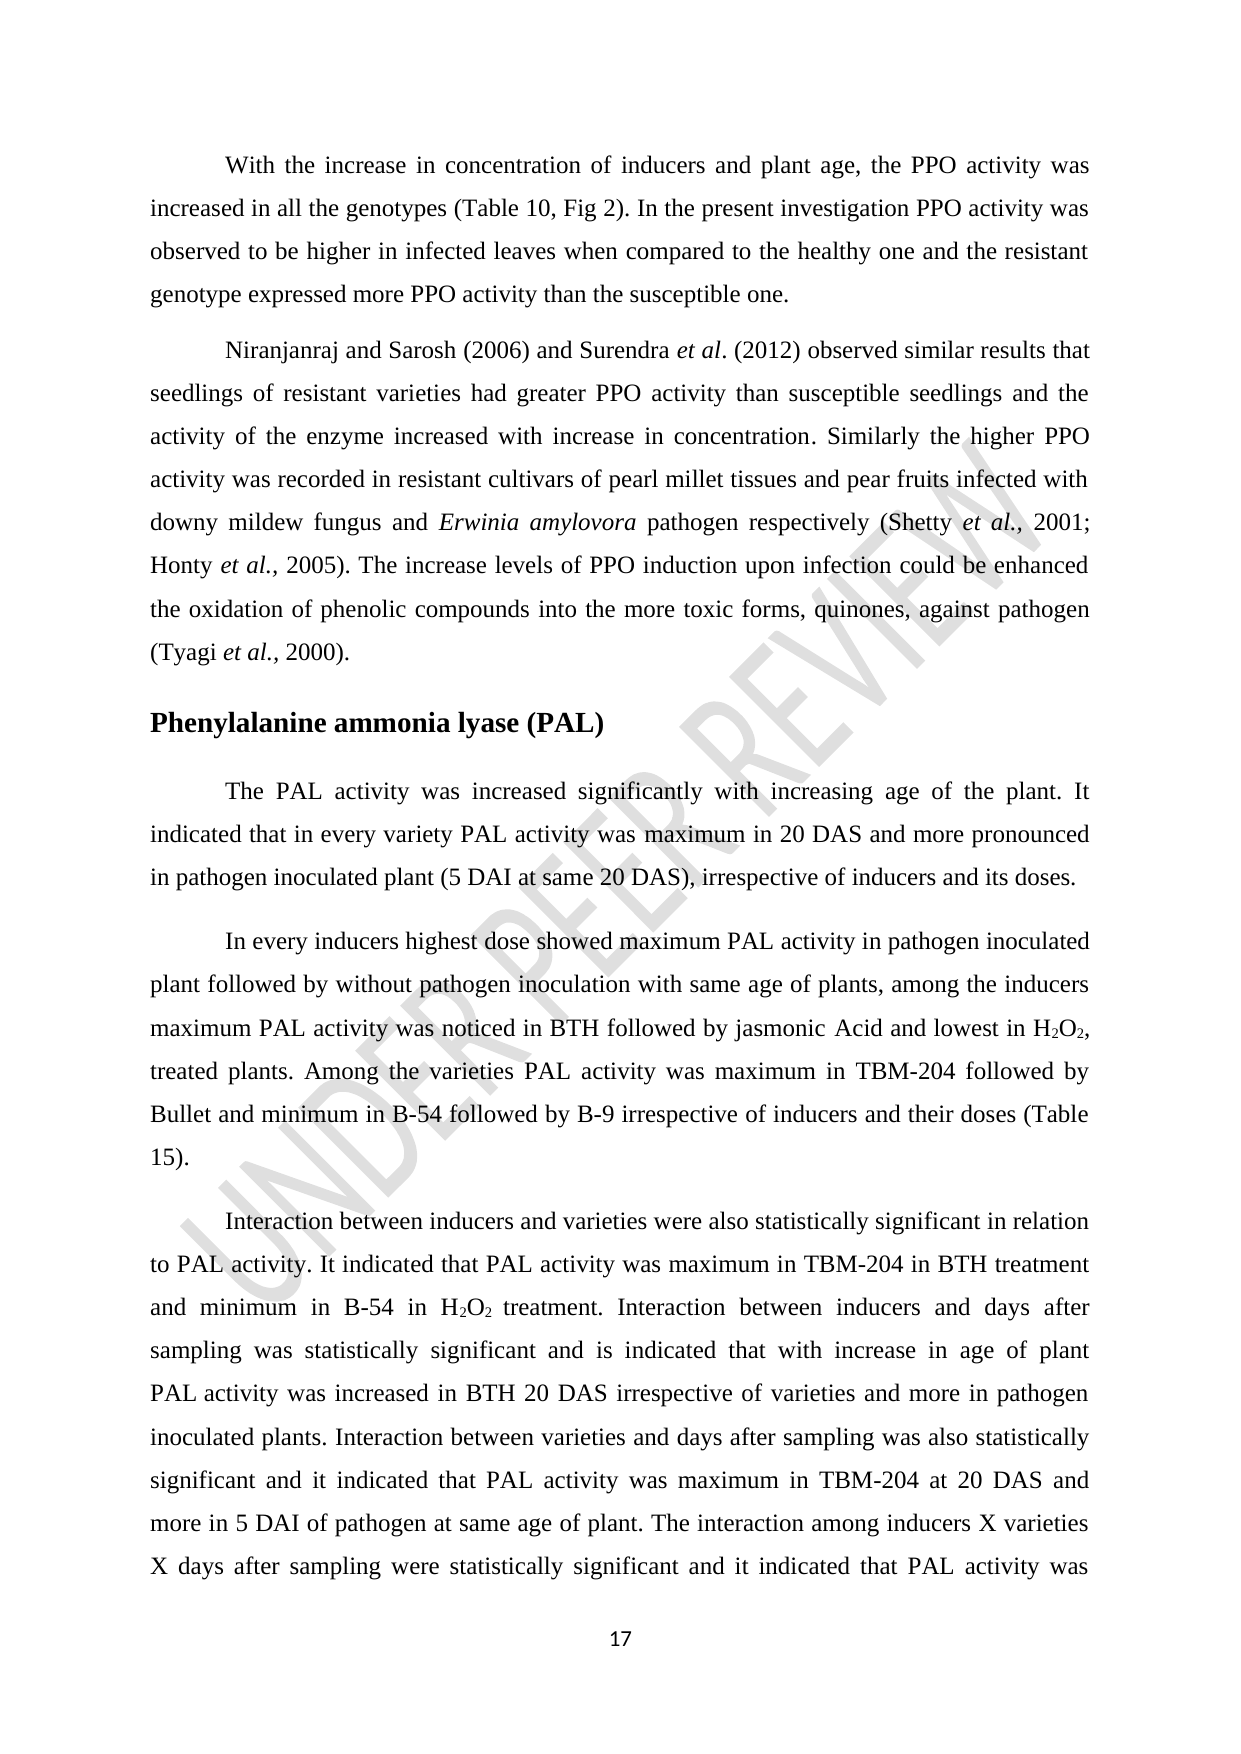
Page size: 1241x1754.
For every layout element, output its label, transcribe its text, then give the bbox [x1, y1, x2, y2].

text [150, 1206, 1090, 1580]
text With the increase in concentration of inducers and plant age, the PPO activity was increased in all the genotypes (Table 10, Fig 2). In the present investigation PPO activity was observed to be higher in infected leaves when compared to the healthy one and the resistant genotype expressed more PPO activity than the susceptible one. [150, 150, 1090, 308]
text Phenylalanine ammonia lyase (PAL) [150, 705, 1090, 738]
text Niranjanraj and Sarosh (2006) and Surendra et al. (2012) observed similar results that seedlings of resistant varieties had greater PPO activity than susceptible seedlings and the activity of the enzyme increased with increase in concentration. Similarly the higher PPO activity was recorded in resistant cultivars of pearl millet tissues and pear fruits infected with downy mildew fungus and Erwinia amylovora pathogen respectively (Shetty et al., 2001; Honty et al., 2005). The increase levels of PPO induction upon infection could be enhanced the oxidation of phenolic compounds into the more toxic forms, quinones, against pathogen (Tyagi et al., 2000). [150, 335, 1090, 666]
text In every inducers highest dose showed maximum PAL activity in pathogen inoculated plant followed by without pathogen inoculation with same age of plants, among the inducers maximum PAL activity was noticed in BTH followed by jasmonic Acid and lowest in H2O2, treated plants. Among the varieties PAL activity was maximum in TBM-204 followed by Bullet and minimum in B-54 followed by B-9 irrespective of inducers and their doses (Table 15). [150, 926, 1090, 1171]
text The PAL activity was increased significantly with increasing age of the plant. It indicated that in every variety PAL activity was maximum in 20 DAS and more pronounced in pathogen inoculated plant (5 DAI at same 20 DAS), irrespective of inducers and its doses. [150, 776, 1090, 891]
